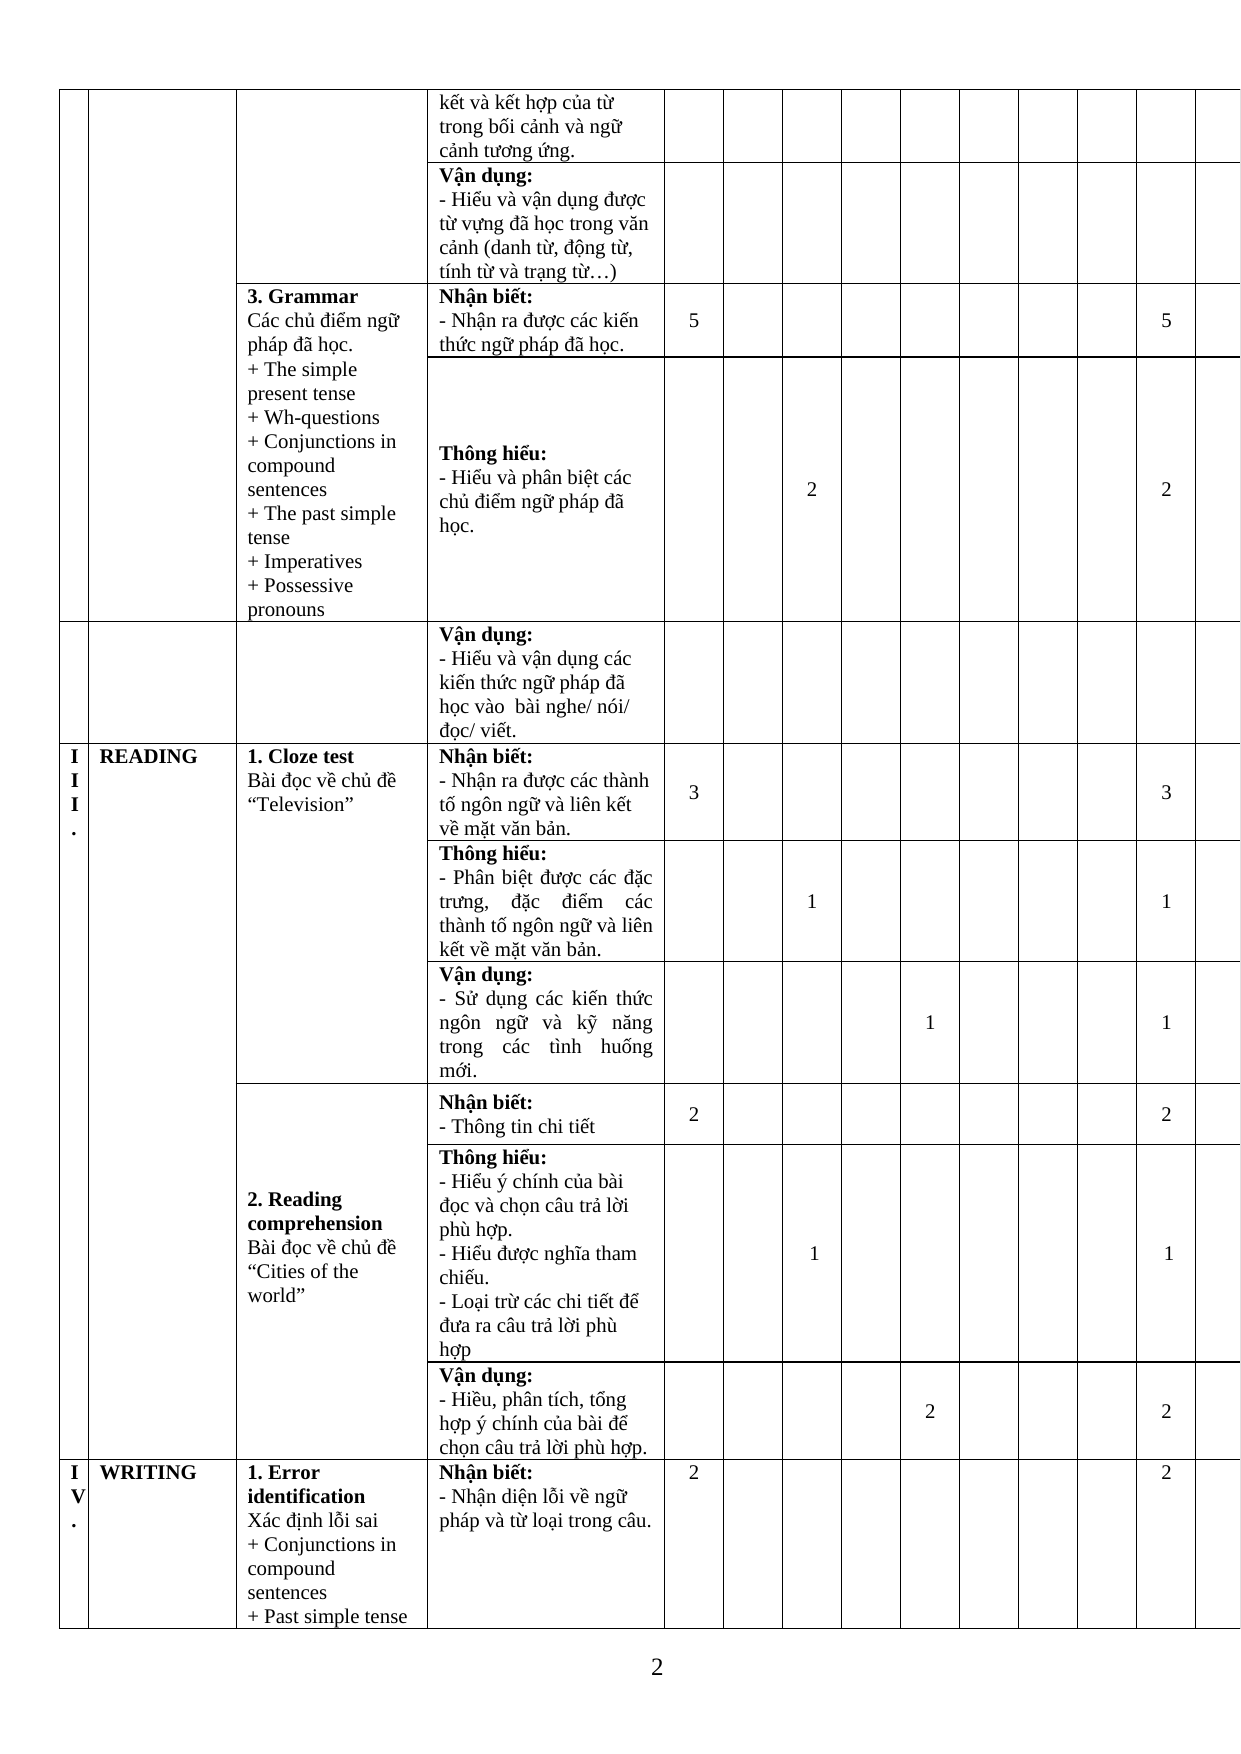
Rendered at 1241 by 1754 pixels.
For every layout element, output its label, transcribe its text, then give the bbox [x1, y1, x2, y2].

table_cell [842, 284, 900, 356]
table_cell 2 [1137, 1460, 1195, 1628]
table_cell [60, 622, 88, 742]
table_cell [1019, 358, 1077, 621]
table_cell Nhận biết: - Nhận ra được các kiến thức ngữ pháp đã học. [428, 284, 664, 356]
table_cell [842, 962, 900, 1082]
table_cell [1196, 284, 1240, 356]
table_cell [724, 1084, 782, 1144]
table_cell [901, 284, 959, 356]
table_cell [842, 1084, 900, 1144]
table_cell 5 [665, 284, 723, 356]
table_cell [1196, 163, 1240, 283]
table_cell [1078, 284, 1136, 356]
table_cell [665, 962, 723, 1082]
table_cell [1196, 962, 1240, 1082]
table_cell 2 [1137, 90, 1195, 162]
table_cell Thông hiểu: - Hiểu và phân biệt các chủ điểm ngữ pháp đã học. [428, 358, 664, 621]
table_cell [960, 1363, 1018, 1459]
table_cell Vận dụng: - Sử dụng các kiến thức ngôn ngữ và kỹ năng trong các tình huống mới. [428, 962, 664, 1082]
table_cell [960, 841, 1018, 961]
table_cell [901, 744, 959, 840]
table_cell 2 [901, 1363, 959, 1459]
table_cell [724, 163, 782, 283]
table_cell [901, 358, 959, 621]
table_cell [1078, 744, 1136, 840]
table_cell [724, 962, 782, 1082]
table_cell 1 [1137, 841, 1195, 961]
table_cell [783, 622, 841, 742]
table_cell [1196, 358, 1240, 621]
table_cell [1078, 358, 1136, 621]
table_cell [1019, 841, 1077, 961]
table_cell 3 [665, 744, 723, 840]
table_cell [842, 1460, 900, 1628]
table_cell Nhận biết: - Thông tin chi tiết [428, 1084, 664, 1144]
table_cell [1019, 962, 1077, 1082]
table_cell [1137, 163, 1195, 283]
table_cell 1. Cloze test Bài đọc về chủ đề “Television” [237, 744, 427, 1082]
table_cell [783, 744, 841, 840]
table_cell Nhận biết: - Nhận ra được các thành tố ngôn ngữ và liên kết về mặt văn bản. [428, 744, 664, 840]
table_cell Thông hiểu: - Hiểu ý chính của bài đọc và chọn câu trả lời phù hợp. - Hiểu được nghĩa tham chiếu. - Loại trừ các chi tiết để đưa ra câu trả lời phù hợp [428, 1145, 664, 1361]
table_cell [901, 841, 959, 961]
table_cell [842, 841, 900, 961]
table_cell [1019, 1145, 1077, 1361]
table_cell Vận dụng: - Hiểu và vận dụng các kiến thức ngữ pháp đã học vào bài nghe/ nói/ đọc/ viết. [428, 622, 664, 742]
table_cell [1196, 841, 1240, 961]
table_cell [1019, 1460, 1077, 1628]
table_cell Vận dụng: - Hiều, phân tích, tổng hợp ý chính của bài để chọn câu trả lời phù hợp. [428, 1363, 664, 1459]
table_cell [1078, 1145, 1136, 1361]
table_cell IV. [60, 1460, 88, 1628]
table_cell [1137, 622, 1195, 742]
table_cell 1 [1137, 962, 1195, 1082]
table_cell [724, 90, 782, 162]
table_cell [724, 358, 782, 621]
table_cell [724, 1145, 782, 1361]
table_cell [901, 163, 959, 283]
table_cell [724, 284, 782, 356]
table_cell [1019, 90, 1077, 162]
table_cell [1078, 1084, 1136, 1144]
table_cell [1019, 1084, 1077, 1144]
table_cell [901, 1084, 959, 1144]
table_cell [1196, 1460, 1240, 1628]
table_cell [1196, 1145, 1240, 1361]
table_cell [1196, 622, 1240, 742]
table_cell [1196, 1363, 1240, 1459]
table_cell [783, 1460, 841, 1628]
table_cell [1078, 841, 1136, 961]
table_cell 3 [1137, 744, 1195, 840]
table_cell [1019, 284, 1077, 356]
table_cell [960, 962, 1018, 1082]
table_cell [783, 962, 841, 1082]
table_cell [1019, 744, 1077, 840]
table_cell WRITING [89, 1460, 236, 1628]
table_cell 2 [783, 358, 841, 621]
table_cell [724, 1460, 782, 1628]
table_cell 3. Grammar Các chủ điểm ngữ pháp đã học. + The simple present tense + Wh-questions + Conjunctions in compound sentences + The past simple tense + Imperatives + Possessive pronouns [237, 284, 427, 621]
table_cell 1 [1137, 1145, 1195, 1361]
table_cell [842, 744, 900, 840]
table_cell [1078, 1363, 1136, 1459]
table_cell [1196, 90, 1240, 162]
table_cell [1078, 1460, 1136, 1628]
table_cell 1 [901, 962, 959, 1082]
table_cell III. [60, 744, 88, 1459]
table_cell [960, 622, 1018, 742]
table_cell [1078, 962, 1136, 1082]
table_cell 2. Reading comprehension Bài đọc về chủ đề “Cities of the world” [237, 1084, 427, 1459]
table_cell [960, 163, 1018, 283]
table_cell 2 [1137, 1084, 1195, 1144]
table_cell [1196, 744, 1240, 840]
table_cell [960, 1145, 1018, 1361]
table_cell [960, 744, 1018, 840]
table_cell [783, 163, 841, 283]
table_cell 2 [1137, 358, 1195, 621]
table_cell [665, 90, 723, 162]
table_cell [1019, 1363, 1077, 1459]
table_cell [1019, 163, 1077, 283]
table_cell [1019, 622, 1077, 742]
table_cell [783, 284, 841, 356]
table_cell [960, 284, 1018, 356]
table_cell [665, 622, 723, 742]
table_cell [665, 163, 723, 283]
table_cell READING [89, 744, 236, 1459]
table_cell [724, 744, 782, 840]
table_cell [842, 1145, 900, 1361]
table_cell [842, 358, 900, 621]
table_cell [665, 1363, 723, 1459]
table_cell [724, 841, 782, 961]
table_cell [960, 90, 1018, 162]
table_cell [724, 1363, 782, 1459]
table_cell 2 [665, 1084, 723, 1144]
table_cell [665, 1145, 723, 1361]
table_cell [237, 622, 427, 742]
table_cell [1078, 90, 1136, 162]
table_cell 1 [783, 1145, 841, 1361]
table_cell 1. Error identification Xác định lỗi sai + Conjunctions in compound sentences + Past simple tense [237, 1460, 427, 1628]
table_cell Nhận biết: - Nhận diện lỗi về ngữ pháp và từ loại trong câu. [428, 1460, 664, 1628]
table_cell 5 [1137, 284, 1195, 356]
table_cell 2 [665, 1460, 723, 1628]
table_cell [428, 90, 664, 162]
table_cell [89, 622, 236, 742]
table_cell [665, 358, 723, 621]
table_cell [1078, 622, 1136, 742]
table_cell [842, 622, 900, 742]
table_cell [724, 622, 782, 742]
table_cell Vận dụng: - Hiểu và vận dụng được từ vựng đã học trong văn cảnh (danh từ, động từ, tính từ và trạng từ…) [428, 163, 664, 283]
table_cell 2 [783, 90, 841, 162]
table_cell [1196, 1084, 1240, 1144]
table_cell [1078, 163, 1136, 283]
table_cell [842, 163, 900, 283]
table_cell [960, 358, 1018, 621]
table_cell 2 [1137, 1363, 1195, 1459]
table_cell [783, 1084, 841, 1144]
table_cell [783, 1363, 841, 1459]
table_cell [842, 90, 900, 162]
table_cell Thông hiểu: - Phân biệt được các đặc trưng, đặc điểm các thành tố ngôn ngữ và liên kết về mặt văn bản. [428, 841, 664, 961]
table_cell [960, 1084, 1018, 1144]
table_cell 1 [783, 841, 841, 961]
table_cell [901, 1145, 959, 1361]
table_cell [960, 1460, 1018, 1628]
table_cell [901, 622, 959, 742]
table_cell [665, 841, 723, 961]
table_cell [901, 1460, 959, 1628]
table_cell [901, 90, 959, 162]
table_cell [842, 1363, 900, 1459]
